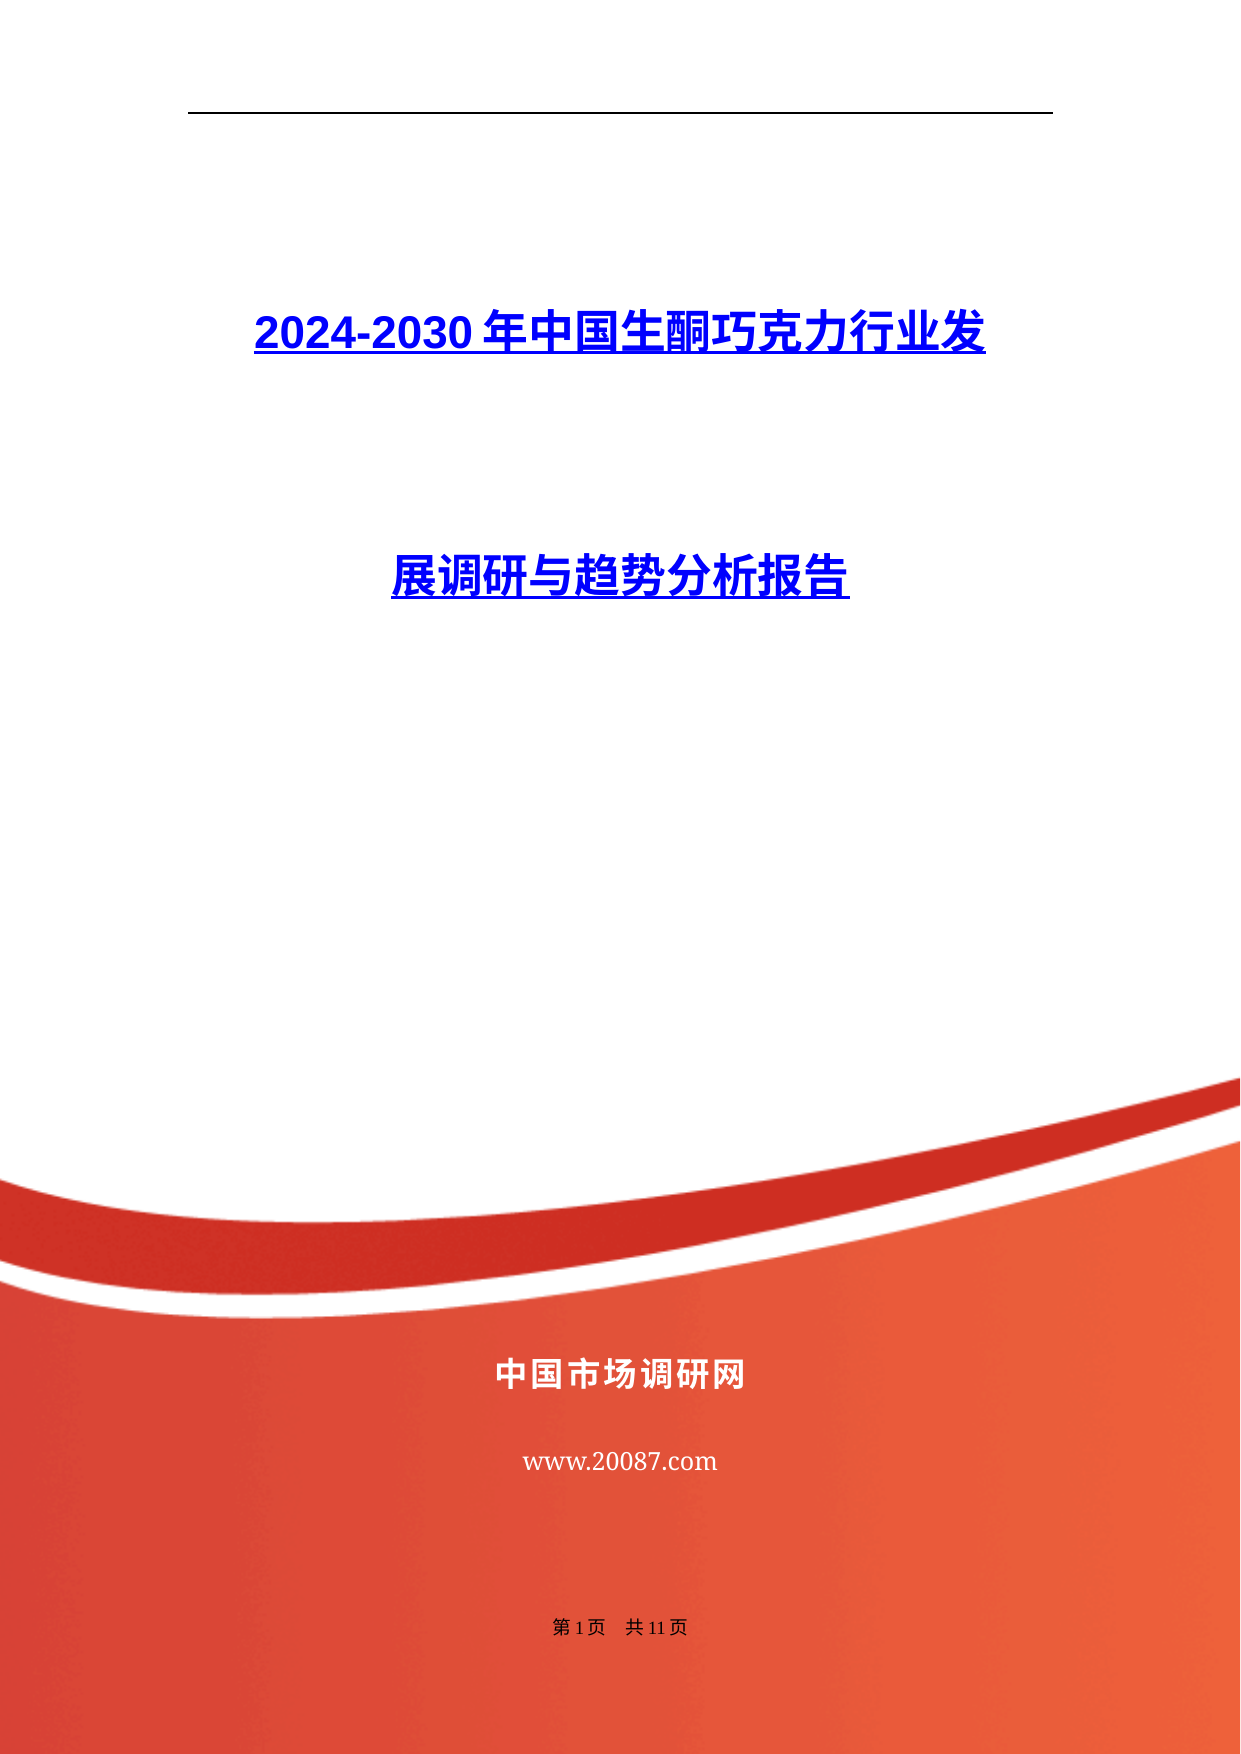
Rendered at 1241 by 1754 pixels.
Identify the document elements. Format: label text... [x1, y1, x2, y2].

subtitle 中国市场调研网 [187, 1339, 1053, 1404]
picture [0, 1006, 1241, 1754]
text www.20087.com [187, 1428, 1053, 1493]
table_header 2024-2030年中国生酮巧克力行业发展调研与趋势分析报告 [188, 207, 1053, 773]
